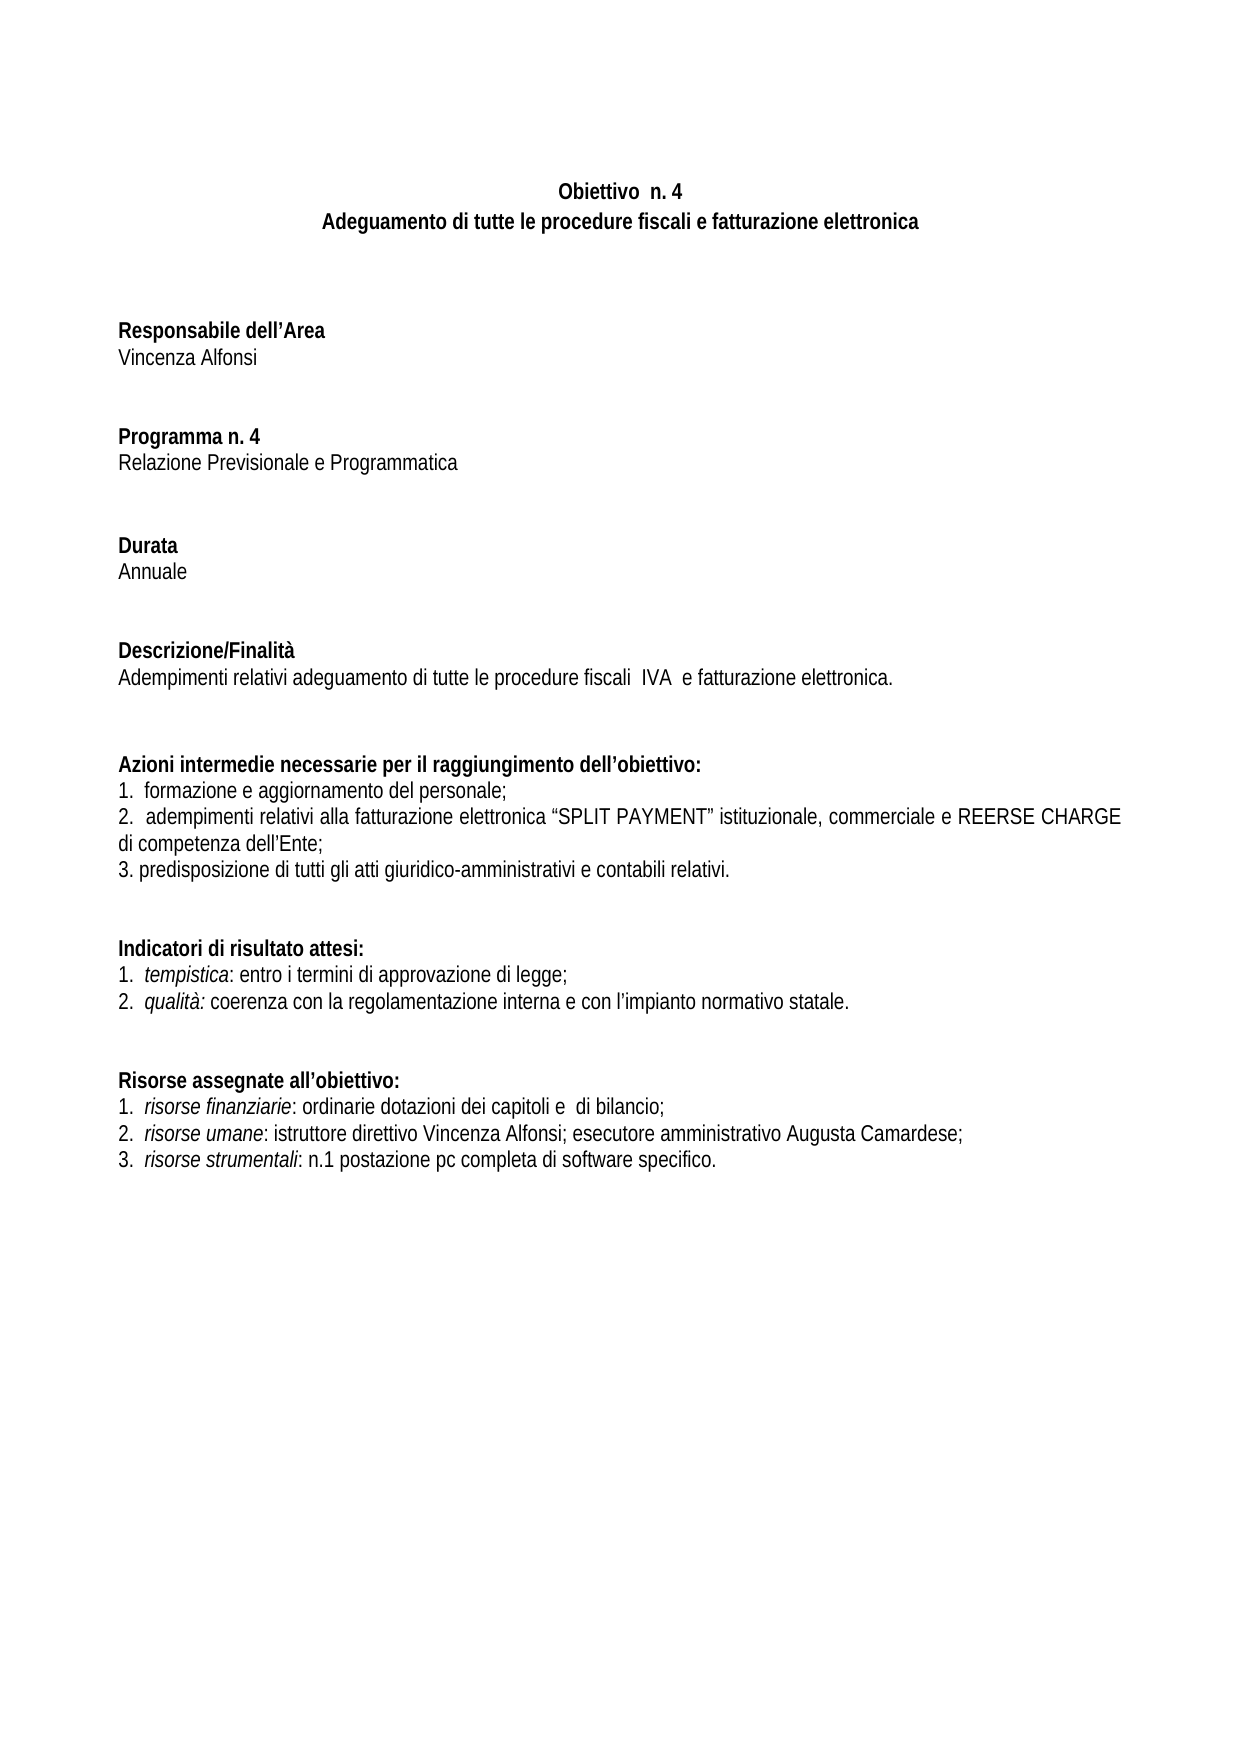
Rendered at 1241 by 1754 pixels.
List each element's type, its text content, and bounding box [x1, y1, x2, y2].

text 2. qualità: coerenza con la regolamentazione interna e con l’impianto normativo statale. [118, 988, 1122, 1014]
text Responsabile dell’Area [118, 317, 1122, 344]
text 3. risorse strumentali: n.1 postazione pc completa di software specifico. [118, 1146, 1122, 1172]
text Descrizione/Finalità [118, 637, 1122, 664]
text Adempimenti relativi adeguamento di tutte le procedure fiscali IVA e fatturazione elettronica. [118, 664, 1122, 690]
text Azioni intermedie necessarie per il raggiungimento dell’obiettivo: [118, 751, 1122, 777]
text Programma n. 4 [118, 423, 1122, 449]
text Annuale [118, 558, 1122, 585]
text Vincenza Alfonsi [118, 344, 1122, 370]
text Durata [118, 532, 1122, 558]
text Indicatori di risultato attesi: [118, 935, 1122, 961]
text Relazione Previsionale e Programmatica [118, 449, 1122, 475]
text 1. risorse finanziarie: ordinarie dotazioni dei capitoli e di bilancio; [118, 1093, 1122, 1119]
text 1. formazione e aggiornamento del personale; [118, 777, 1122, 803]
text Adeguamento di tutte le procedure fiscali e fatturazione elettronica [118, 208, 1122, 234]
text 2. risorse umane: istruttore direttivo Vincenza Alfonsi; esecutore amministrativo Augusta Camardese; [118, 1119, 1122, 1146]
text 3. predisposizione di tutti gli atti giuridico-amministrativi e contabili relativi. [118, 856, 1122, 882]
text Risorse assegnate all’obiettivo: [118, 1067, 1122, 1093]
text 2. adempimenti relativi alla fatturazione elettronica “SPLIT PAYMENT” istituzionale, commerciale e REERSE CHARGE di competenza dell’Ente; [118, 803, 1122, 856]
text 1. tempistica: entro i termini di approvazione di legge; [118, 961, 1122, 988]
text Obiettivo n. 4 [118, 178, 1122, 204]
